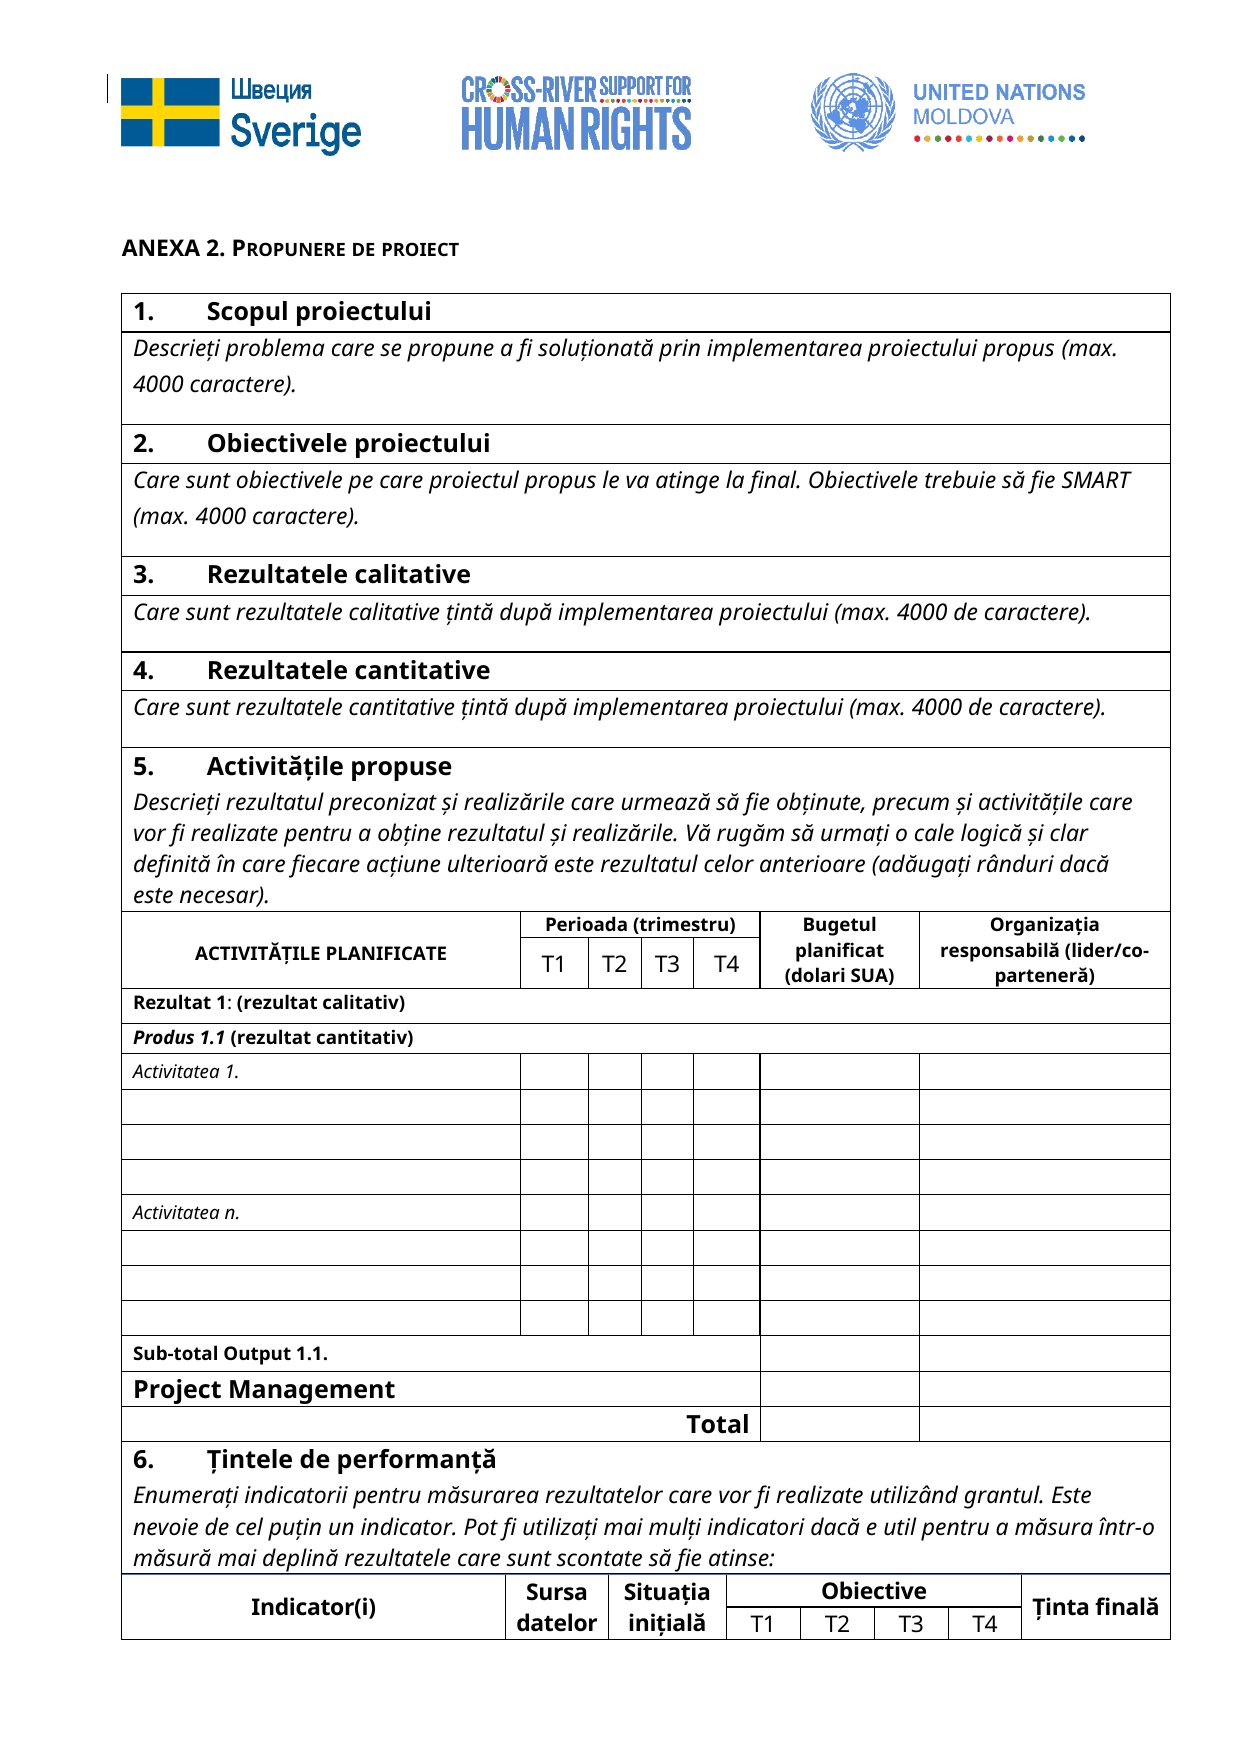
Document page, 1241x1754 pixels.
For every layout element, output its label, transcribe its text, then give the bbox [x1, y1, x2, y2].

table_cell [589, 1125, 641, 1159]
table_cell Project Management [122, 1372, 760, 1406]
table_cell T1 [727, 1608, 800, 1639]
table_cell [761, 1266, 919, 1300]
table_cell Sub-total Output 1.1. [122, 1336, 760, 1371]
table_cell [761, 1195, 919, 1230]
table_cell [920, 1372, 1170, 1406]
table_cell Activitatea 1. [122, 1054, 520, 1088]
table_cell [589, 1090, 641, 1123]
table_cell [761, 1407, 919, 1441]
table_cell [920, 1054, 1170, 1088]
table_cell [761, 1090, 919, 1123]
table_cell [694, 1231, 759, 1265]
table_cell [920, 1125, 1170, 1159]
table_cell T3 [642, 938, 693, 988]
table_cell [642, 1266, 693, 1300]
table_cell [521, 1195, 588, 1230]
table_cell Descrieți problema care se propune a fi soluționată prin implementarea proiectului propus (max. 4000 caractere). [122, 333, 1170, 424]
table_cell Produs 1.1 (rezultat cantitativ) [122, 1024, 1170, 1053]
table_cell [920, 1407, 1170, 1441]
table_cell [761, 1125, 919, 1159]
table_cell [589, 1054, 641, 1088]
table_header Situația inițială [609, 1575, 726, 1639]
table_header Scopul proiectului [122, 294, 1170, 331]
table_cell Organizația responsabilă (lider/co-parteneră) [920, 912, 1170, 988]
table_cell [694, 1160, 759, 1194]
table_cell [122, 1301, 520, 1335]
table_cell T4 [694, 938, 759, 988]
table_cell [589, 1266, 641, 1300]
table_cell [642, 1125, 693, 1159]
table_cell [122, 1231, 520, 1265]
table_cell [521, 1266, 588, 1300]
table_header Obiective [727, 1575, 1021, 1606]
table_cell [761, 1231, 919, 1265]
table_cell [694, 1301, 759, 1335]
table_cell [920, 1195, 1170, 1230]
table_cell [761, 1160, 919, 1194]
table_cell T2 [801, 1608, 874, 1639]
table_cell [642, 1160, 693, 1194]
table_cell [920, 1160, 1170, 1194]
table_cell Total [122, 1407, 760, 1441]
table_cell [122, 1266, 520, 1300]
table_cell [694, 1266, 759, 1300]
table_cell [694, 1125, 759, 1159]
table_cell [694, 1054, 759, 1088]
table_cell Care sunt rezultatele cantitative țintă după implementarea proiectului (max. 4000 de caractere). [122, 691, 1170, 747]
table_cell [122, 1125, 520, 1159]
table_cell T4 [949, 1608, 1021, 1639]
table_cell [521, 1231, 588, 1265]
table_header Indicator(i) [122, 1575, 505, 1639]
table_cell [920, 1090, 1170, 1123]
table_cell [694, 1090, 759, 1123]
table_cell [521, 1054, 588, 1088]
table_cell [122, 1090, 520, 1123]
table_cell [642, 1054, 693, 1088]
table_cell [521, 1301, 588, 1335]
table_cell Care sunt rezultatele calitative țintă după implementarea proiectului (max. 4000 de caractere). [122, 596, 1170, 651]
table_cell ACTIVITĂȚILE PLANIFICATE [122, 912, 520, 988]
table_cell [122, 1160, 520, 1194]
table_cell Activitățile propuse [122, 748, 1170, 786]
table_cell [589, 1160, 641, 1194]
table_cell [920, 1301, 1170, 1335]
table_cell Rezultat 1: (rezultat calitativ) [122, 989, 1170, 1023]
table_cell [589, 1301, 641, 1335]
table_cell T1 [521, 938, 588, 988]
picture [811, 73, 1085, 152]
picture [462, 76, 691, 150]
table_cell [642, 1195, 693, 1230]
table_cell Țintele de performanță [122, 1442, 1170, 1479]
table_cell [589, 1231, 641, 1265]
table_cell Perioada (trimestru) [521, 912, 759, 937]
table_cell T2 [589, 938, 641, 988]
table_cell T3 [875, 1608, 948, 1639]
table_cell [642, 1090, 693, 1123]
table_cell Rezultatele cantitative [122, 653, 1170, 690]
table_cell Care sunt obiectivele pe care proiectul propus le va atinge la final. Obiectivele trebuie să fie SMART (max. 4000 caractere). [122, 464, 1170, 556]
table_cell Descrieți rezultatul preconizat și realizările care urmează să fie obținute, precum și activitățile care vor fi realizate pentru a obține rezultatul și realizările. Vă rugăm să urmați o cale logică și clar definită în care fiecare acțiune ulterioară este rezultatul celor anterioare (adăugați rânduri dacă este necesar). [122, 786, 1170, 911]
table_cell Bugetul planificat (dolari SUA) [761, 912, 919, 988]
table_cell Rezultatele calitative [122, 557, 1170, 594]
table_cell [589, 1195, 641, 1230]
table_cell [521, 1090, 588, 1123]
table_cell [694, 1195, 759, 1230]
table_cell Enumerați indicatorii pentru măsurarea rezultatelor care vor fi realizate utilizând grantul. Este nevoie de cel puțin un indicator. Pot fi utilizați mai mulți indicatori dacă e util pentru a măsura într-o măsură mai deplină rezultatele care sunt scontate să fie atinse: [122, 1479, 1170, 1573]
table_cell [920, 1231, 1170, 1265]
table_cell [521, 1125, 588, 1159]
table_header Sursa datelor [506, 1575, 608, 1639]
table_cell [761, 1372, 919, 1406]
table_cell [521, 1160, 588, 1194]
table_cell [761, 1301, 919, 1335]
table_cell [642, 1231, 693, 1265]
subtitle ANEXA 2. Propunere de proiect [122, 232, 1152, 263]
picture [121, 78, 361, 156]
table_cell [920, 1266, 1170, 1300]
table_cell [642, 1301, 693, 1335]
table_cell Activitatea n. [122, 1195, 520, 1230]
table_cell [920, 1336, 1170, 1371]
table_cell Obiectivele proiectului [122, 425, 1170, 463]
table_cell [761, 1054, 919, 1088]
table_cell [761, 1336, 919, 1371]
table_header Ținta finală [1022, 1575, 1170, 1639]
